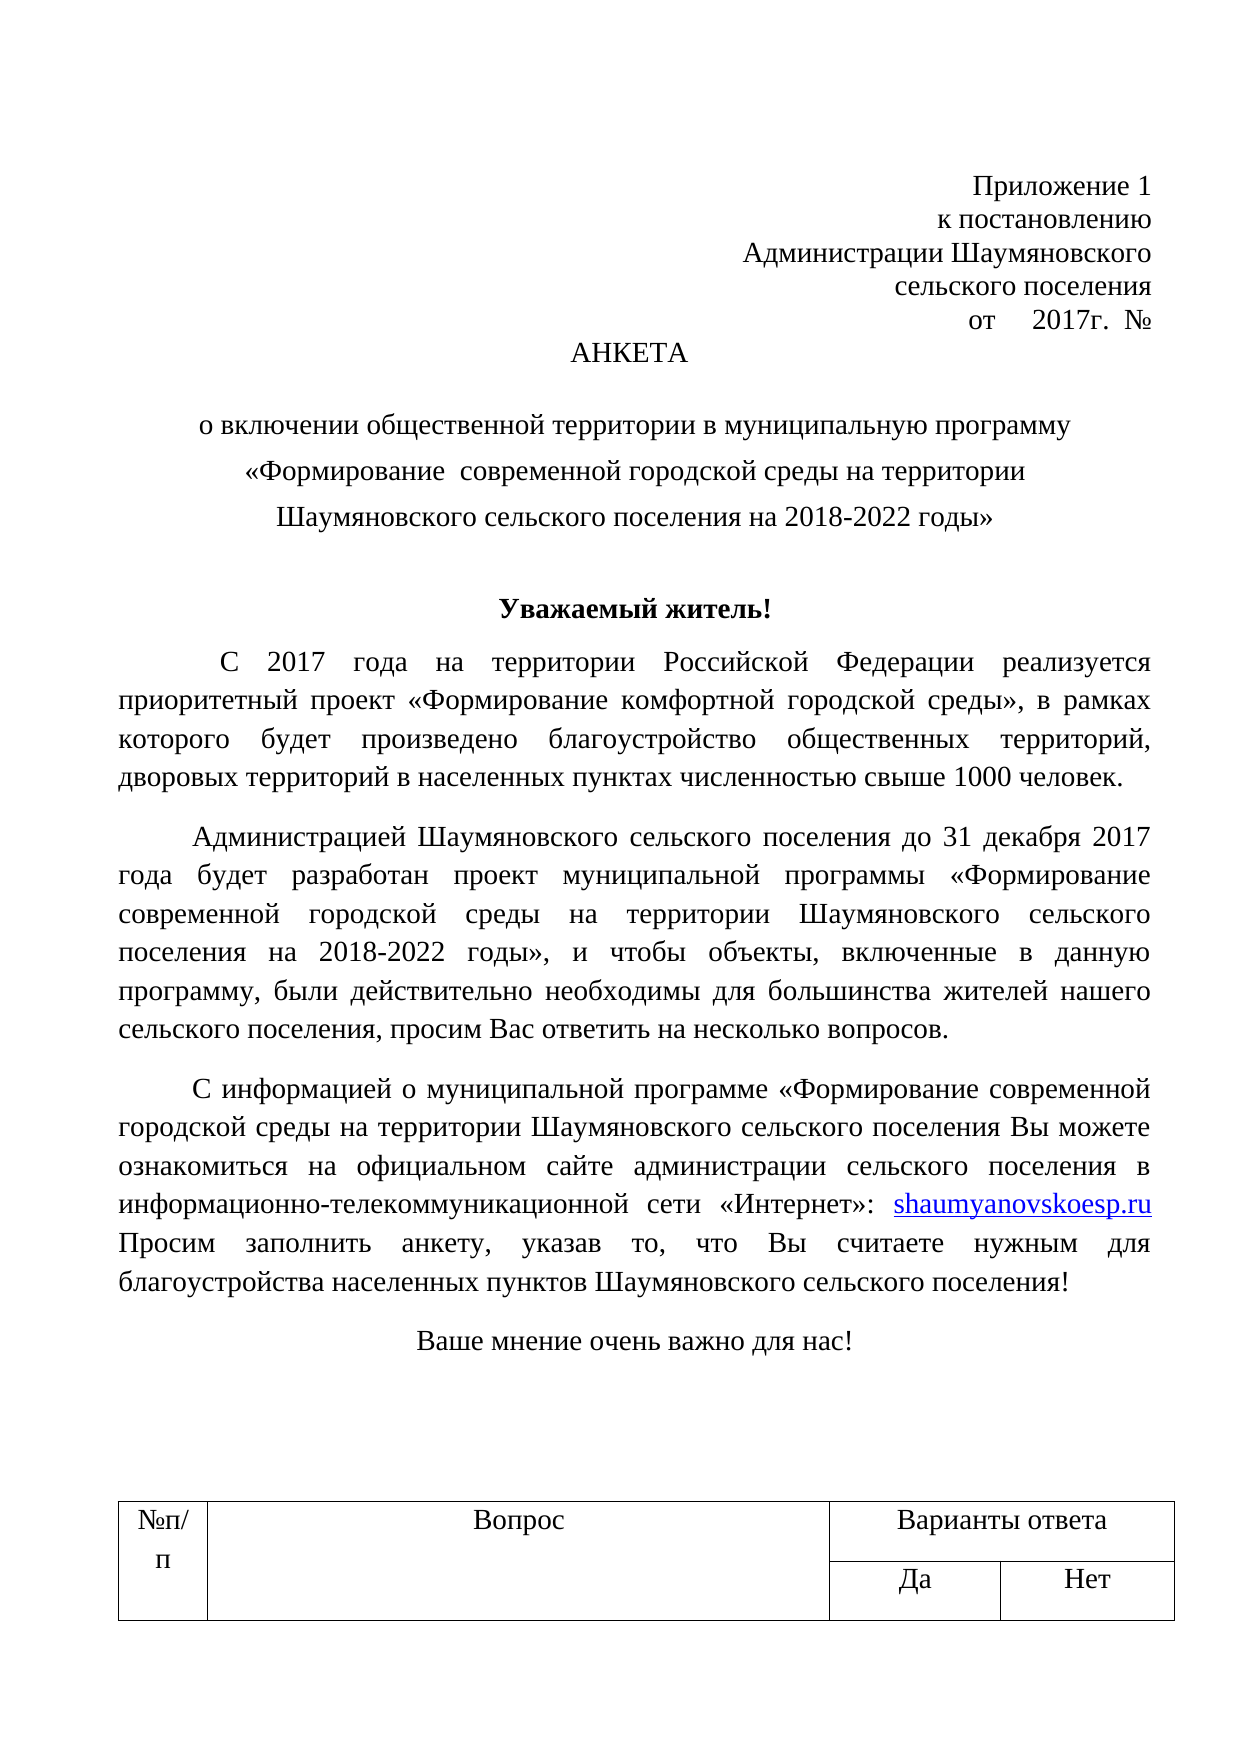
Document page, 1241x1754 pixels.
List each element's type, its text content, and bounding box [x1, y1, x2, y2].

text Администрации Шаумяновского [118, 235, 1152, 268]
text АНКЕТА [118, 335, 1152, 369]
text сельского поселения [118, 268, 1152, 302]
text к постановлению [118, 201, 1152, 235]
table_cell Да [830, 1562, 1000, 1620]
text Администрацией Шаумяновского сельского поселения до 31 декабря 2017 года будет разработан проект муниципальной программы «Формирование современной городской среды на территории Шаумяновского сельского поселения на 2018-2022 годы», и чтобы объекты, включенные в данную программу, были действительно необходимы для большинства жителей нашего сельского поселения, просим Вас ответить на несколько вопросов. [118, 819, 1152, 1045]
text Ваше мнение очень важно для нас! [118, 1323, 1152, 1357]
text С информацией о муниципальной программе «Формирование современной городской среды на территории Шаумяновского сельского поселения Вы можете ознакомиться на официальном сайте администрации сельского поселения в информационно-телекоммуникационной сети «Интернет»: shaumyanovskoesp.ru Просим заполнить анкету, указав то, что Вы считаете нужным для благоустройства населенных пунктов Шаумяновского сельского поселения! [118, 1071, 1152, 1297]
text от 2017г. № [118, 302, 1152, 335]
text Приложение 1 [118, 168, 1152, 201]
table_header №п/п [119, 1502, 207, 1620]
table_cell Нет [1001, 1562, 1174, 1620]
text Шаумяновского сельского поселения на 2018-2022 годы» [118, 506, 1152, 531]
text С 2017 года на территории Российской Федерации реализуется приоритетный проект «Формирование комфортной городской среды», в рамках которого будет произведено благоустройство общественных территорий, дворовых территорий в населенных пунктах численностью свыше 1000 человек. [118, 644, 1152, 793]
text о включении общественной территории в муниципальную программу [118, 415, 1152, 440]
table_header Вопрос [208, 1502, 829, 1620]
text «Формирование современной городской среды на территории [118, 461, 1152, 486]
table_header Варианты ответа [830, 1502, 1174, 1561]
text Уважаемый житель! [118, 598, 1152, 623]
